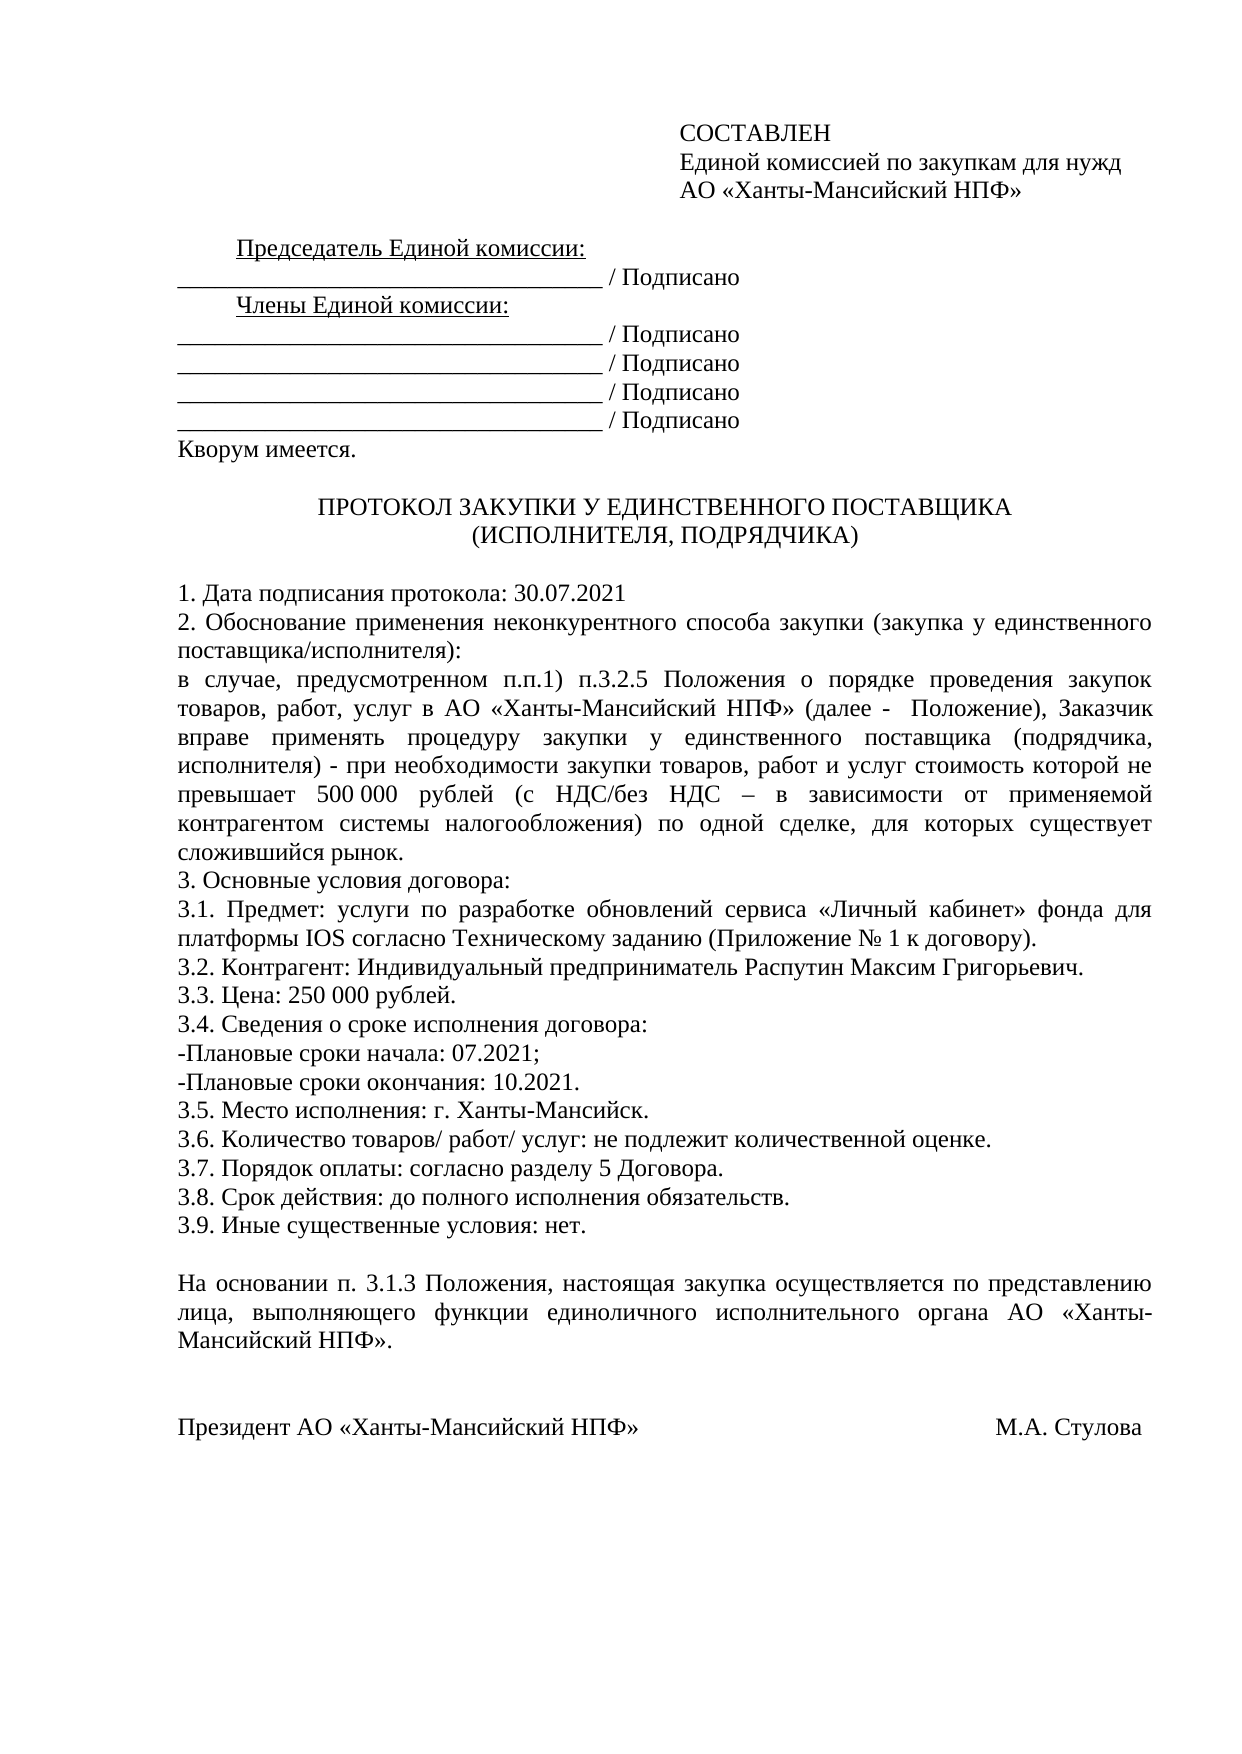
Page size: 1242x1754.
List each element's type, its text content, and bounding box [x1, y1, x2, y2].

text 2. Обоснование применения неконкурентного способа закупки (закупка у единственного поставщика/исполнителя): [177, 607, 1153, 664]
text __________________________________ / Подписано [177, 377, 1153, 406]
text 3.1. Предмет: услуги по разработке обновлений сервиса «Личный кабинет» фонда для платформы IOS согласно Техническому заданию (Приложение № 1 к договору). [177, 894, 1153, 952]
text 1. Дата подписания протокола: 30.07.2021 [177, 578, 1153, 607]
text Председатель Единой комиссии: [177, 233, 1153, 262]
text 3.9. Иные существенные условия: нет. [177, 1211, 1153, 1239]
text Члены Единой комиссии: [177, 291, 1153, 319]
text (ИСПОЛНИТЕЛЯ, ПОДРЯДЧИКА) [177, 521, 1153, 549]
text 3. Основные условия договора: [177, 866, 1153, 894]
text 3.3. Цена: 250 000 рублей. [177, 981, 1153, 1009]
text -Плановые сроки начала: 07.2021; [177, 1038, 1153, 1067]
text 3.8. Срок действия: до полного исполнения обязательств. [177, 1182, 1153, 1211]
text 3.2. Контрагент: Индивидуальный предприниматель Распутин Максим Григорьевич. [177, 952, 1153, 981]
text АО «Ханты-Мансийский НПФ» [650, 176, 1153, 204]
text ПРОТОКОЛ ЗАКУПКИ У ЕДИНСТВЕННОГО ПОСТАВЩИКА [177, 492, 1153, 521]
text Единой комиссией по закупкам для нужд [650, 147, 1153, 176]
text Кворум имеется. [177, 434, 1153, 463]
text в случае, предусмотренном п.п.1) п.3.2.5 Положения о порядке проведения закупок товаров, работ, услуг в АО «Ханты-Мансийский НПФ» (далее - Положение), Заказчик вправе применять процедуру закупки у единственного поставщика (подрядчика, исполнителя) - при необходимости закупки товаров, работ и услуг стоимость которой не превышает 500 000 рублей (с НДС/без НДС – в зависимости от применяемой контрагентом системы налогообложения) по одной сделке, для которых существует сложившийся рынок. [177, 664, 1153, 866]
text На основании п. 3.1.3 Положения, настоящая закупка осуществляется по представлению лица, выполняющего функции единоличного исполнительного органа АО «Ханты-Мансийский НПФ». [177, 1268, 1153, 1354]
text __________________________________ / Подписано [177, 262, 1153, 291]
text __________________________________ / Подписано [177, 406, 1153, 434]
text 3.7. Порядок оплаты: согласно разделу 5 Договора. [177, 1153, 1153, 1182]
text 3.4. Сведения о сроке исполнения договора: [177, 1009, 1153, 1038]
text Президент АО «Ханты-Мансийский НПФ» М.А. Стулова [177, 1412, 1153, 1441]
text __________________________________ / Подписано [177, 319, 1153, 348]
text 3.5. Место исполнения: г. Ханты-Мансийск. [177, 1096, 1153, 1124]
text СОСТАВЛЕН [650, 118, 1153, 147]
text -Плановые сроки окончания: 10.2021. [177, 1067, 1153, 1096]
text 3.6. Количество товаров/ работ/ услуг: не подлежит количественной оценке. [177, 1124, 1153, 1153]
text __________________________________ / Подписано [177, 348, 1153, 377]
